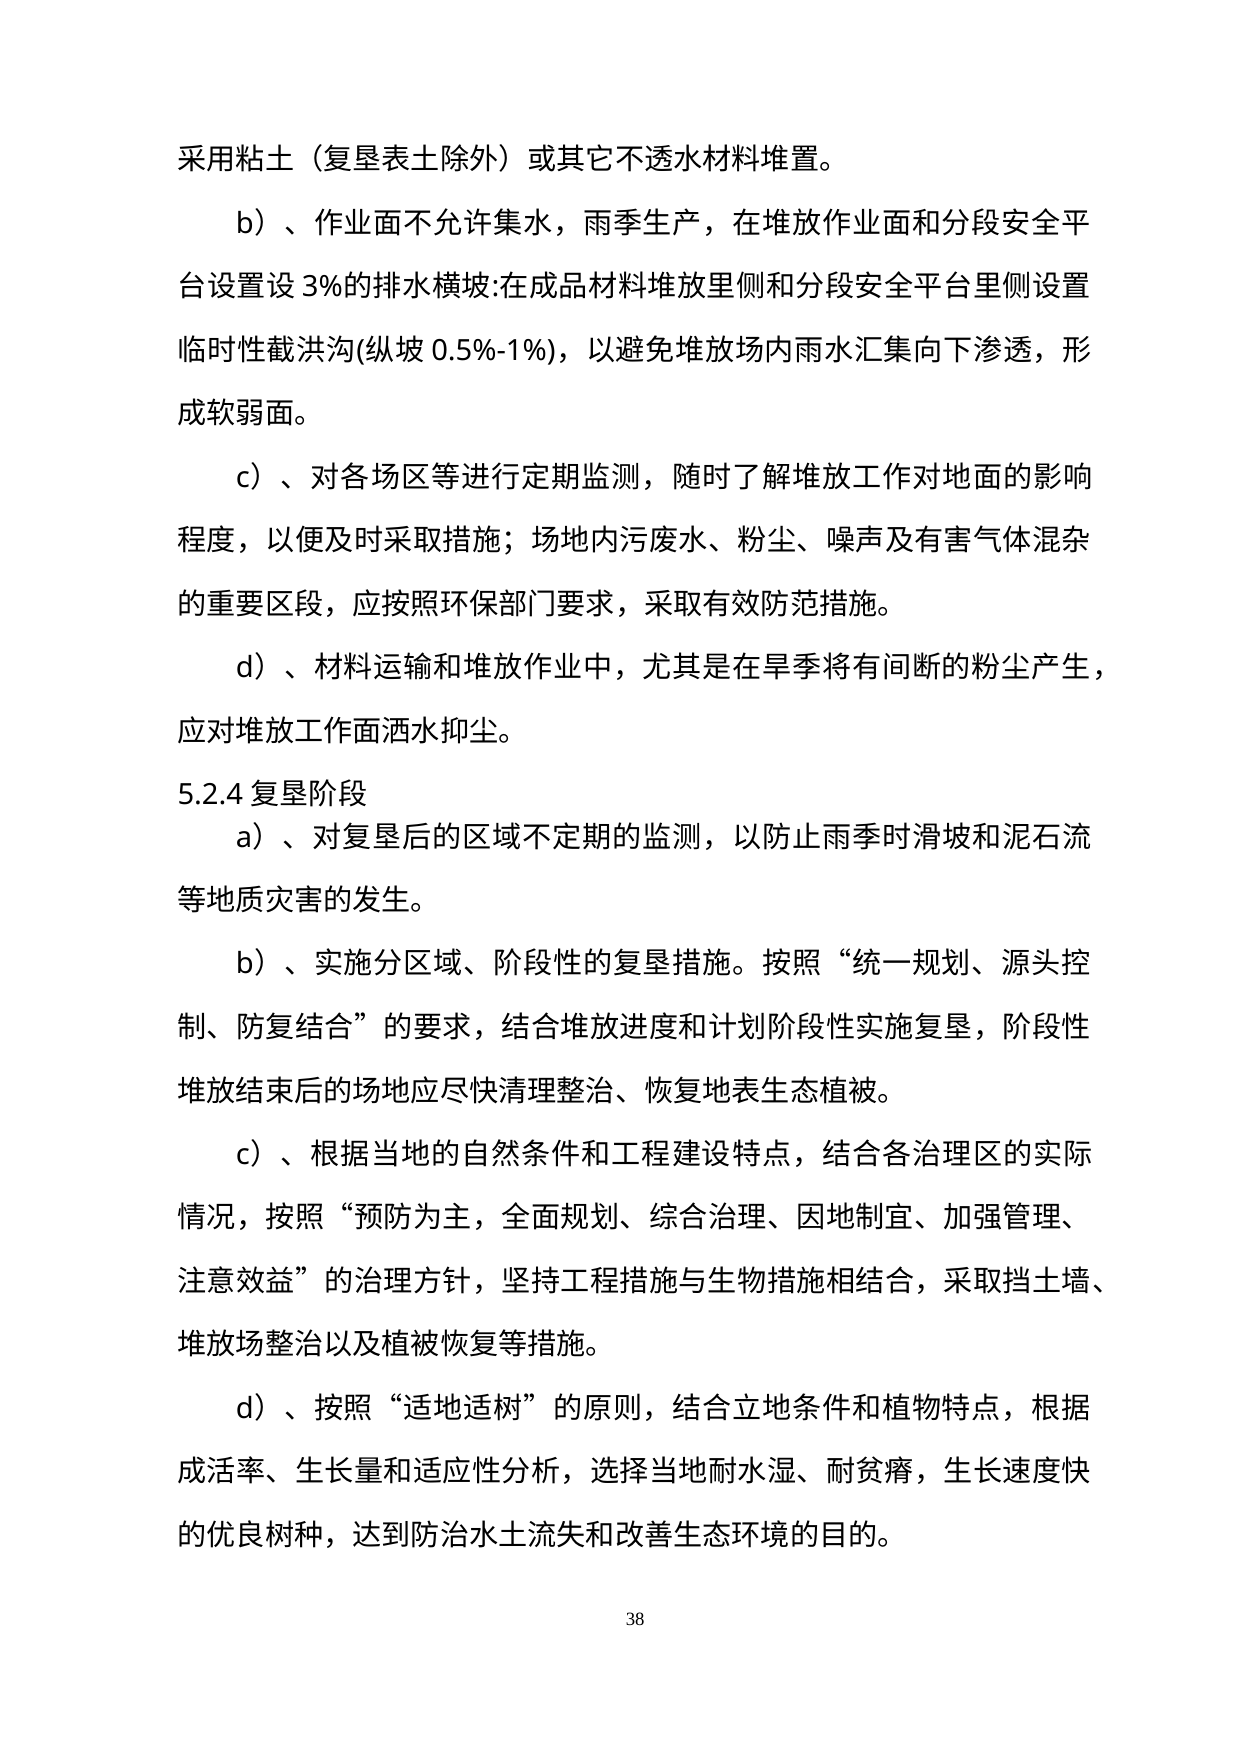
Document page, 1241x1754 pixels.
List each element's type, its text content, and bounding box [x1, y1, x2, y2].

text d）、按照“适地适树”的原则，结合立地条件和植物特点，根据成活率、生长量和适应性分析，选择当地耐水湿、耐贫瘠，生长速度快的优良树种，达到防治水土流失和改善生态环境的目的。 [177, 1384, 1092, 1554]
text a）、对复垦后的区域不定期的监测，以防止雨季时滑坡和泥石流等地质灾害的发生。 [177, 813, 1092, 919]
text c）、对各场区等进行定期监测，随时了解堆放工作对地面的影响程度，以便及时采取措施；场地内污废水、粉尘、噪声及有害气体混杂的重要区段，应按照环保部门要求，采取有效防范措施。 [177, 453, 1092, 623]
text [177, 136, 1092, 178]
text c）、根据当地的自然条件和工程建设特点，结合各治理区的实际情况，按照“预防为主，全面规划、综合治理、因地制宜、加强管理、注意效益”的治理方针，坚持工程措施与生物措施相结合，采取挡土墙、堆放场整治以及植被恢复等措施。 [177, 1131, 1092, 1363]
text b）、作业面不允许集水，雨季生产，在堆放作业面和分段安全平台设置设3%的排水横坡:在成品材料堆放里侧和分段安全平台里侧设置临时性截洪沟(纵坡0.5%-1%)，以避免堆放场内雨水汇集向下渗透，形成软弱面。 [177, 199, 1092, 432]
text d）、材料运输和堆放作业中，尤其是在旱季将有间断的粉尘产生，应对堆放工作面洒水抑尘。 [177, 644, 1092, 749]
text b）、实施分区域、阶段性的复垦措施。按照“统一规划、源头控制、防复结合”的要求，结合堆放进度和计划阶段性实施复垦，阶段性堆放结束后的场地应尽快清理整治、恢复地表生态植被。 [177, 940, 1092, 1109]
subtitle 5.2.4 复垦阶段 [177, 771, 1092, 813]
